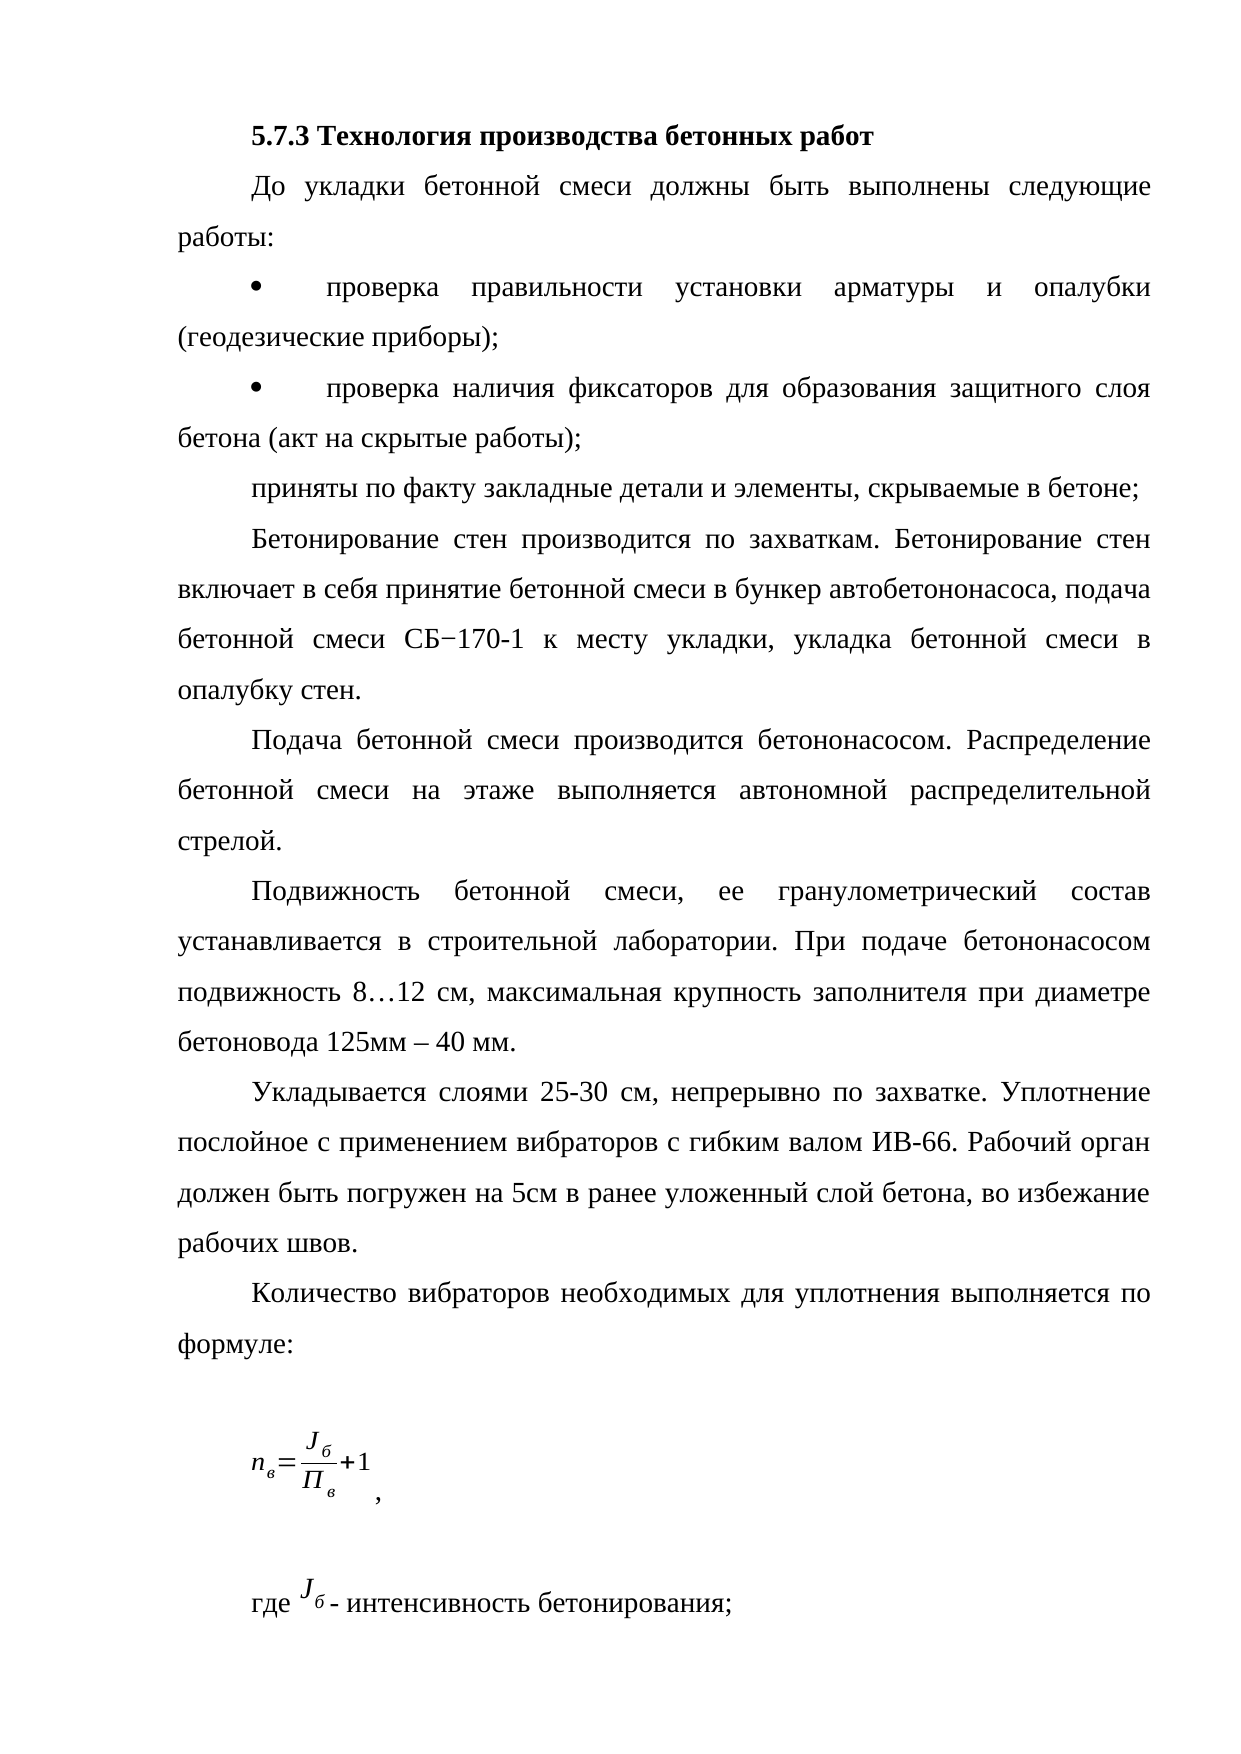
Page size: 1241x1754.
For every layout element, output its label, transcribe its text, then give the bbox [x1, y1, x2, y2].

text 5.7.3 Технология производства бетонных работ [177, 118, 1152, 152]
text Бетонирование стен производится по захваткам. Бетонирование стен включает в себя принятие бетонной смеси в бункер автобетононасоса, подача бетонной смеси СБ−170-1 к месту укладки, укладка бетонной смеси в опалубку стен. [177, 521, 1152, 705]
text где - интенсивность бетонирования; [177, 1573, 1152, 1618]
text Укладывается слоями 25-, непрерывно по захватке. Уплотнение послойное с применением вибраторов с гибким валом ИВ-66. Рабочий орган должен быть погружен на 5см в ранее уложенный слой бетона, во избежание рабочих швов. [177, 1074, 1152, 1259]
text Подача бетонной смеси производится бетононасосом. Распределение бетонной смеси на этаже выполняется автономной распределительной стрелой. [177, 722, 1152, 856]
text Количество вибраторов необходимых для уплотнения выполняется по формуле: [177, 1276, 1152, 1359]
text приняты по факту закладные детали и элементы, скрываемые в бетоне; [177, 471, 1152, 504]
text , [177, 1426, 1152, 1506]
list проверка наличия фиксаторов для образования защитного слоя бетона (акт на скрытые работы); [177, 370, 1152, 454]
list проверка правильности установки арматуры и опалубки (геодезические приборы); [177, 269, 1152, 353]
text До укладки бетонной смеси должны быть выполнены следующие работы: [177, 168, 1152, 252]
text Подвижность бетонной смеси, ее гранулометрический состав устанавливается в строительной лаборатории. При подаче бетононасосом подвижность 8…12 см, максимальная крупность заполнителя при диаметре бетоновода 125мм – . [177, 873, 1152, 1057]
